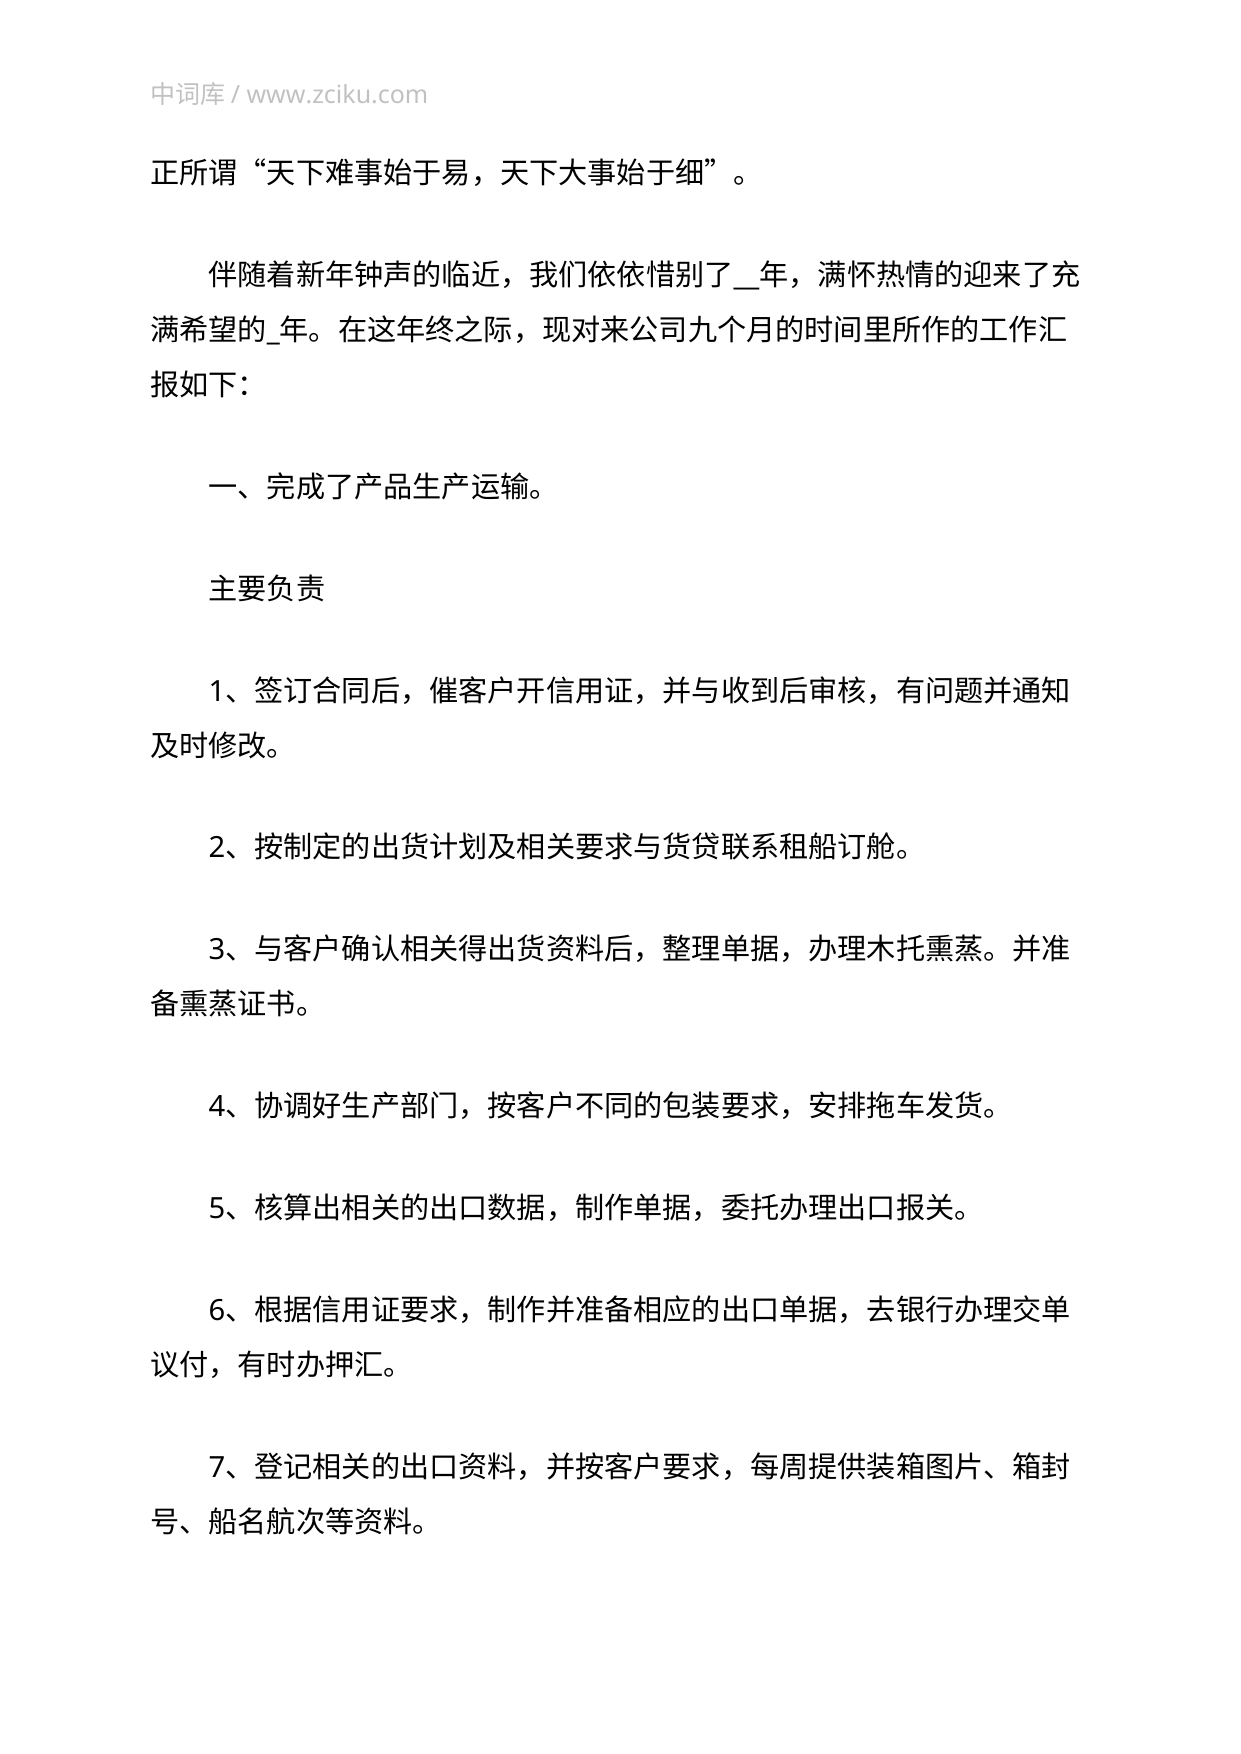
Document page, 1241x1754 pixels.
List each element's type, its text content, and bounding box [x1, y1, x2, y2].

text 4、协调好生产部门，按客户不同的包装要求，安排拖车发货。 [150, 1083, 1090, 1125]
text 5、核算出相关的出口数据，制作单据，委托办理出口报关。 [150, 1184, 1090, 1227]
text 2、按制定的出货计划及相关要求与货贷联系租船订舱。 [150, 824, 1090, 866]
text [150, 150, 1090, 192]
text 6、根据信用证要求，制作并准备相应的出口单据，去银行办理交单议付，有时办押汇。 [150, 1287, 1090, 1384]
text 1、签订合同后，催客户开信用证，并与收到后审核，有问题并通知及时修改。 [150, 667, 1090, 764]
text 一、完成了产品生产运输。 [150, 463, 1090, 506]
text 7、登记相关的出口资料，并按客户要求，每周提供装箱图片、箱封号、船名航次等资料。 [150, 1443, 1090, 1541]
text 主要负责 [150, 565, 1090, 608]
text 伴随着新年钟声的临近，我们依依惜别了__年，满怀热情的迎来了充满希望的_年。在这年终之际，现对来公司九个月的时间里所作的工作汇报如下： [150, 252, 1090, 404]
text 3、与客户确认相关得出货资料后，整理单据，办理木托熏蒸。并准备熏蒸证书。 [150, 926, 1090, 1023]
